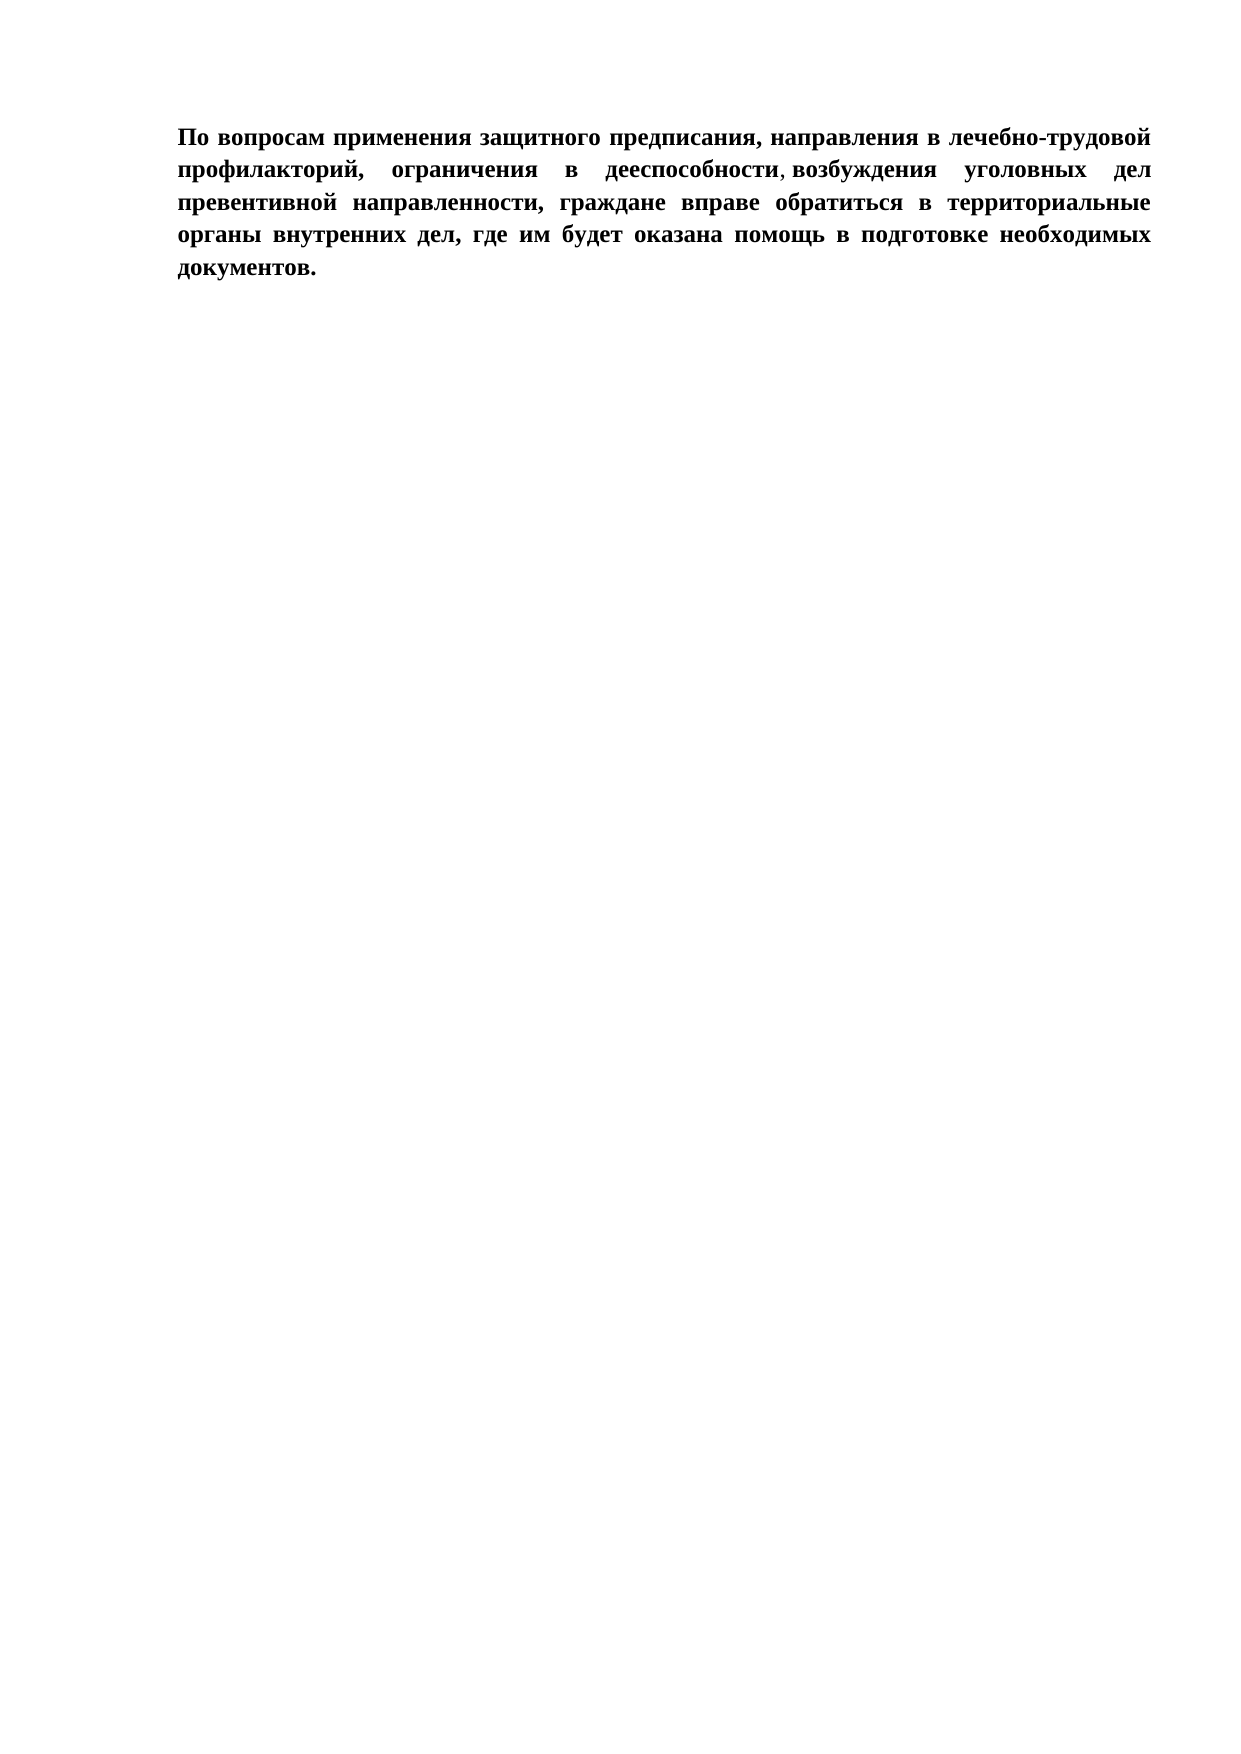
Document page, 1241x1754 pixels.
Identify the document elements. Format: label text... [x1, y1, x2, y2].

text По вопросам применения защитного предписания, направления в лечебно-трудовой профилакторий, ограничения в дееспособности, возбуждения уголовных дел превентивной направленности, граждане вправе обратиться в территориальные органы внутренних дел, где им будет оказана помощь в подготовке необходимых документов. [177, 118, 1152, 281]
